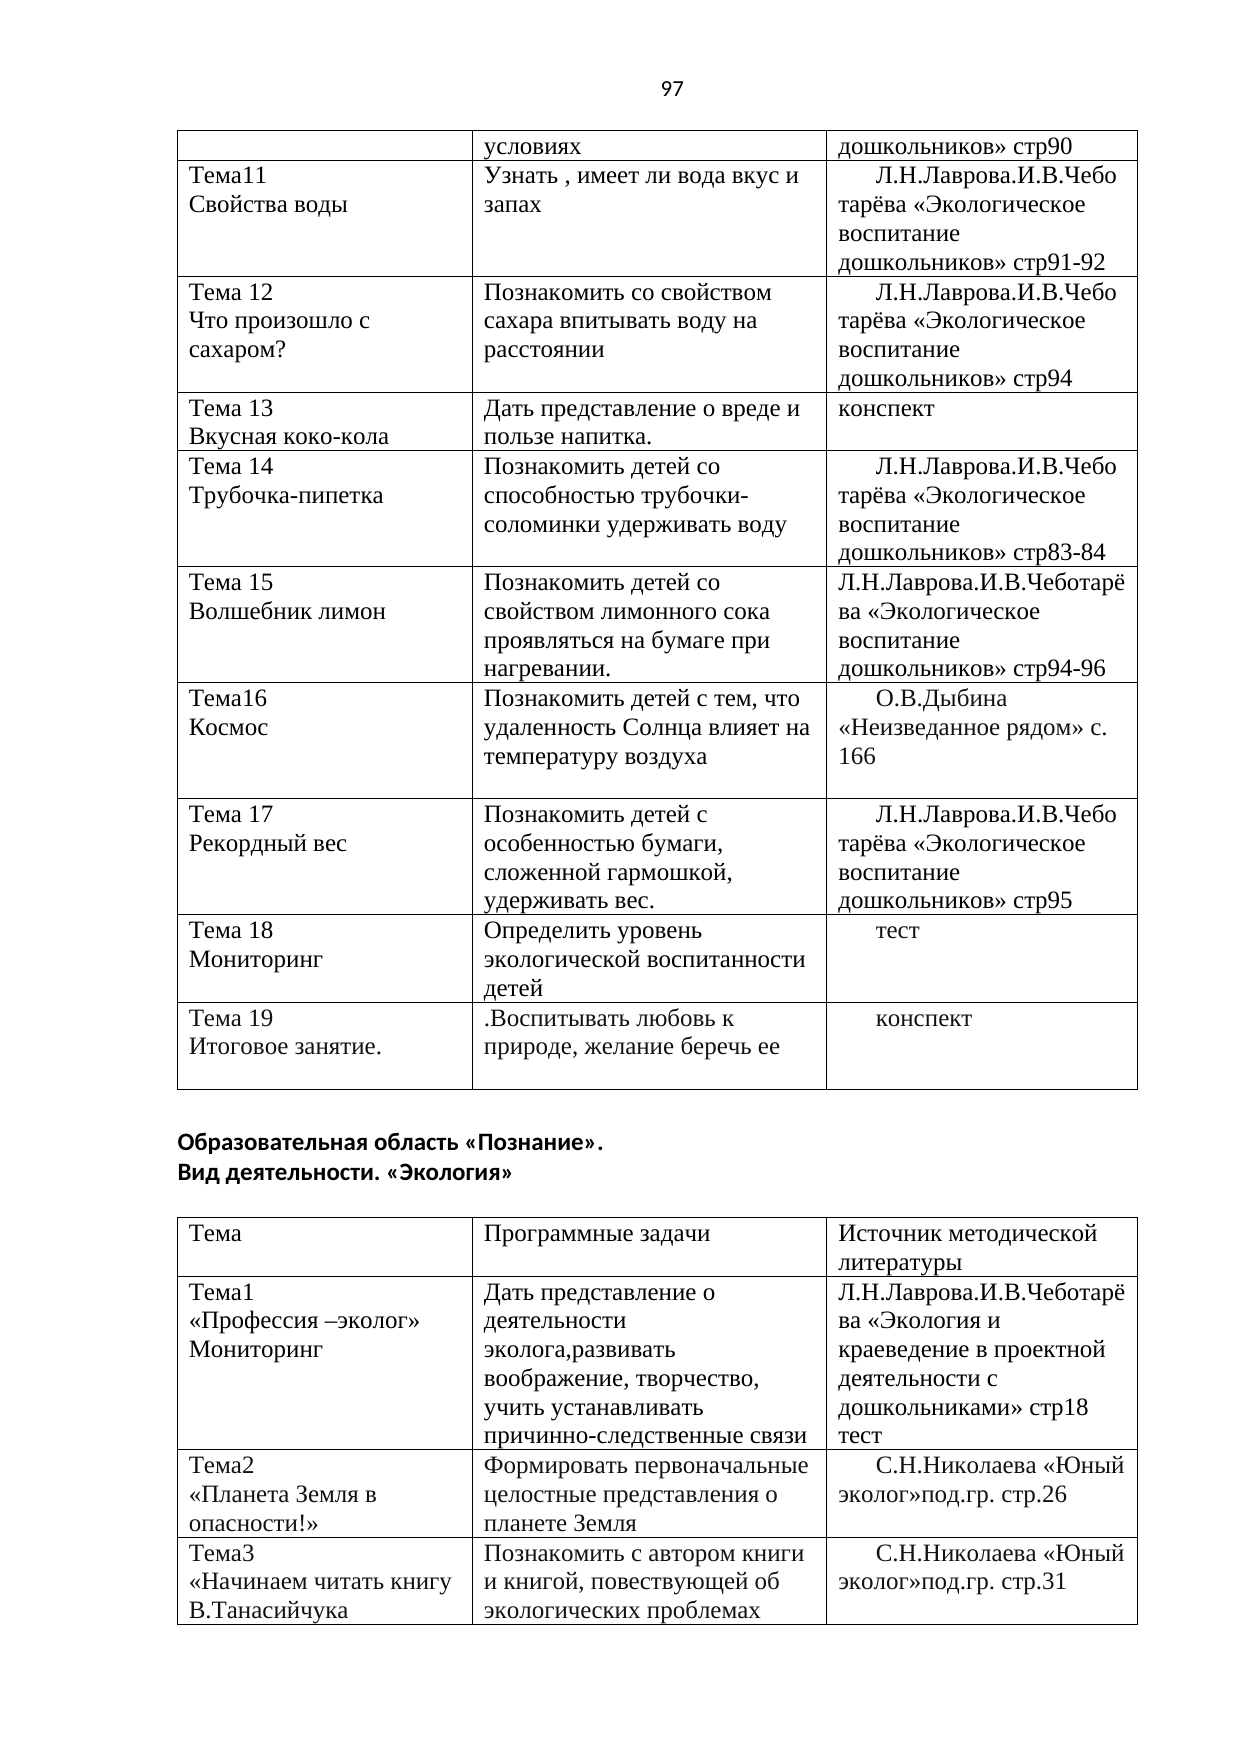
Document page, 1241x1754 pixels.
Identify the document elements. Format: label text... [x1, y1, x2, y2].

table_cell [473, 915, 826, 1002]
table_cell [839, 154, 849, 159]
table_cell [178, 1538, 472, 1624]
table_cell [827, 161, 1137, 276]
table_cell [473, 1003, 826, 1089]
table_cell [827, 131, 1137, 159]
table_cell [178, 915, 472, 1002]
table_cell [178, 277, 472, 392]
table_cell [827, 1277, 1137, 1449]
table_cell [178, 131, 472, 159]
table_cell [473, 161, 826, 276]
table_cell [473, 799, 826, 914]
text Образовательная область «Познание». [103, 1126, 1167, 1156]
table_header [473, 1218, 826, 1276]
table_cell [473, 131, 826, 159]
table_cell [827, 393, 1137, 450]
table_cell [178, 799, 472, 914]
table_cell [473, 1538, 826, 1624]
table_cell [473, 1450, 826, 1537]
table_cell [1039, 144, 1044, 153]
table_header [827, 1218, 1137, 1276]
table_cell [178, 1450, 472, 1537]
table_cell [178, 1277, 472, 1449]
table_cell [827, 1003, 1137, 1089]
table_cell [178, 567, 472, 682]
text Вид деятельности. «Экология» [103, 1156, 1167, 1187]
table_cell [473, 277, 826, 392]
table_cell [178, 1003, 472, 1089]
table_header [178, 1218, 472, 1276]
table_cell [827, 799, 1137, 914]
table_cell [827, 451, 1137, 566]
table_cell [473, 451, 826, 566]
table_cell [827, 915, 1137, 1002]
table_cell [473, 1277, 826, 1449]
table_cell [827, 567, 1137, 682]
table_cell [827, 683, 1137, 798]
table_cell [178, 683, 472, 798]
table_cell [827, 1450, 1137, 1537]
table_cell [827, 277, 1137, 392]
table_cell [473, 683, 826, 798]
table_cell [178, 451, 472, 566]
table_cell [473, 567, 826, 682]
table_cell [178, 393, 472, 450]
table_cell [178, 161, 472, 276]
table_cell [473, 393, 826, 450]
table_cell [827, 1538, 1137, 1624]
